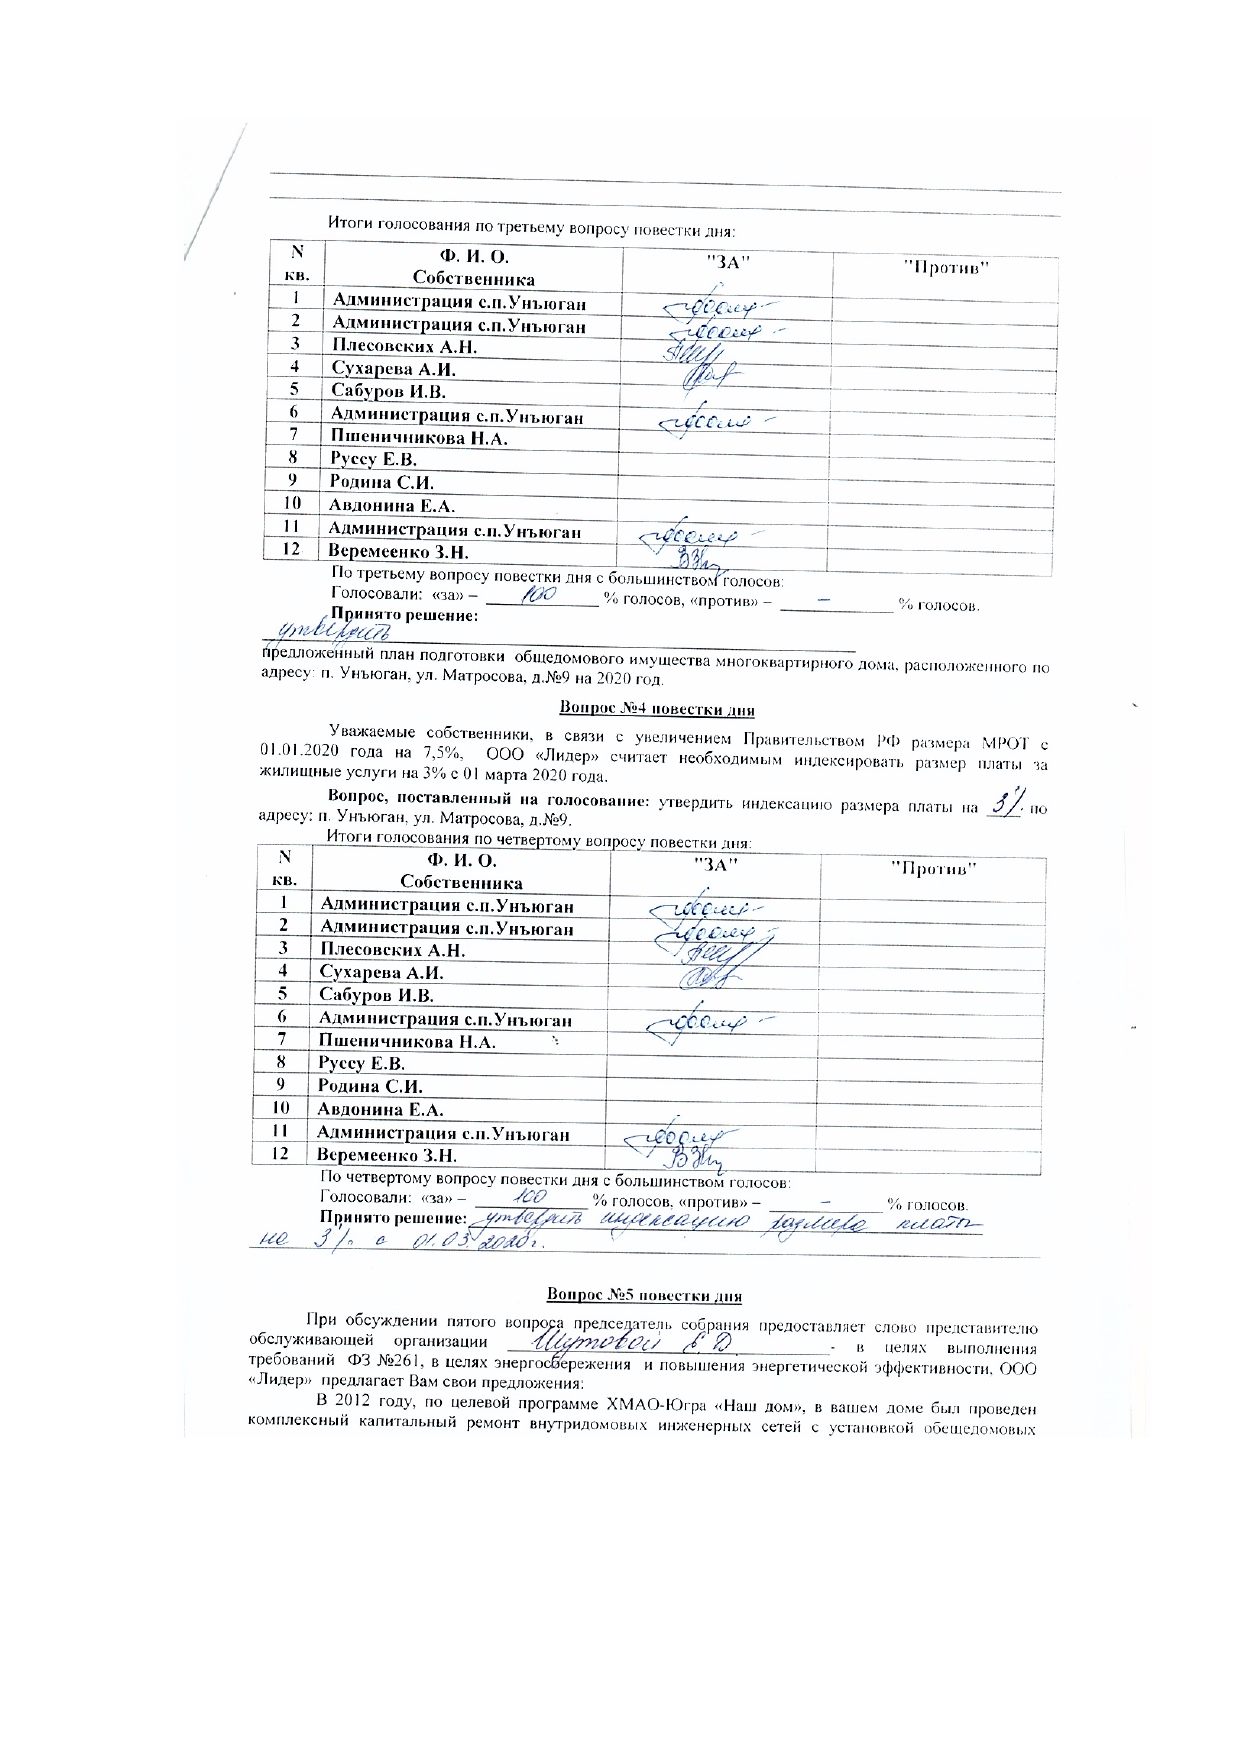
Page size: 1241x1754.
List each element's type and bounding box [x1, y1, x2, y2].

picture [177, 118, 1152, 1458]
